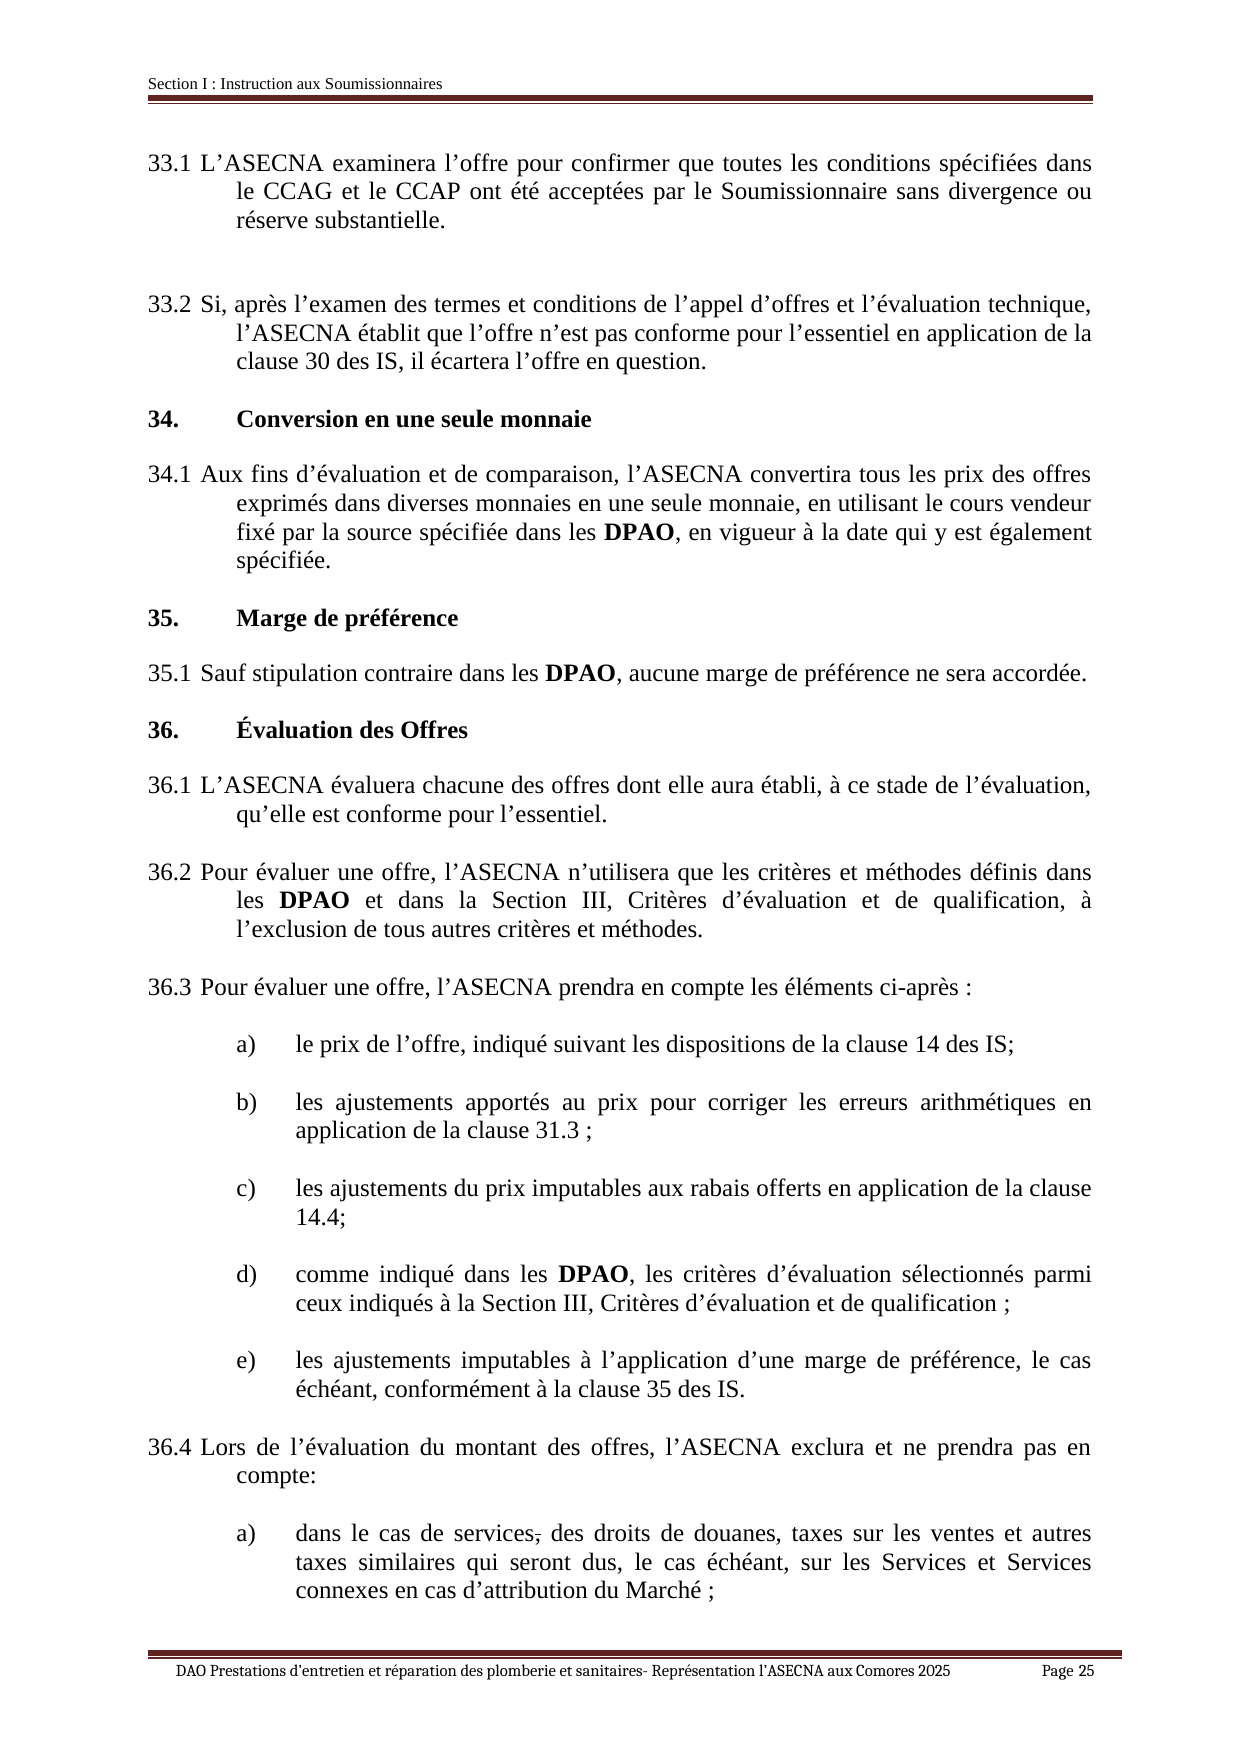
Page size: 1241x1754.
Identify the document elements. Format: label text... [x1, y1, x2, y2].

list dans le cas de services, des droits de douanes, taxes sur les ventes et autres taxes similaires qui seront dus, le cas échéant, sur les Services et Services connexes en cas d’attribution du Marché ; [236, 1518, 1093, 1604]
list Pour évaluer une offre, l’ASECNA prendra en compte les éléments ci-après : [148, 972, 1093, 1001]
list Sauf stipulation contraire dans les DPAO, aucune marge de préférence ne sera accordée. [148, 658, 1093, 687]
list les ajustements imputables à l’application d’une marge de préférence, le cas échéant, conformément à la clause 35 des IS. [236, 1346, 1093, 1403]
list Pour évaluer une offre, l’ASECNA n’utilisera que les critères et méthodes définis dans les DPAO et dans la Section III, Critères d’évaluation et de qualification, à l’exclusion de tous autres critères et méthodes. [148, 857, 1093, 943]
list le prix de l’offre, indiqué suivant les dispositions de la clause 14 des IS; [236, 1029, 1093, 1058]
list Aux fins d’évaluation et de comparaison, l’ASECNA convertira tous les prix des offres exprimés dans diverses monnaies en une seule monnaie, en utilisant le cours vendeur fixé par la source spécifiée dans les DPAO, en vigueur à la date qui y est également spécifiée. [148, 459, 1093, 574]
list Si, après l’examen des termes et conditions de l’appel d’offres et l’évaluation technique, l’ASECNA établit que l’offre n’est pas conforme pour l’essentiel en application de la clause 30 des IS, il écartera l’offre en question. [148, 289, 1093, 375]
subtitle Évaluation des Offres [148, 715, 1093, 744]
list L’ASECNA évaluera chacune des offres dont elle aura établi, à ce stade de l’évaluation, qu’elle est conforme pour l’essentiel. [148, 771, 1093, 828]
subtitle Conversion en une seule monnaie [148, 404, 1093, 433]
list les ajustements du prix imputables aux rabais offerts en application de la clause 14.4; [236, 1173, 1093, 1231]
list Lors de l’évaluation du montant des offres, l’ASECNA exclura et ne prendra pas en compte: [148, 1432, 1093, 1489]
list les ajustements apportés au prix pour corriger les erreurs arithmétiques en application de la clause 31.3 ; [236, 1087, 1093, 1144]
subtitle Marge de préférence [148, 603, 1093, 632]
list comme indiqué dans les DPAO, les critères d’évaluation sélectionnés parmi ceux indiqués à la Section III, Critères d’évaluation et de qualification ; [236, 1259, 1093, 1317]
list L’ASECNA examinera l’offre pour confirmer que toutes les conditions spécifiées dans le CCAG et le CCAP ont été acceptées par le Soumissionnaire sans divergence ou réserve substantielle. [148, 148, 1093, 234]
